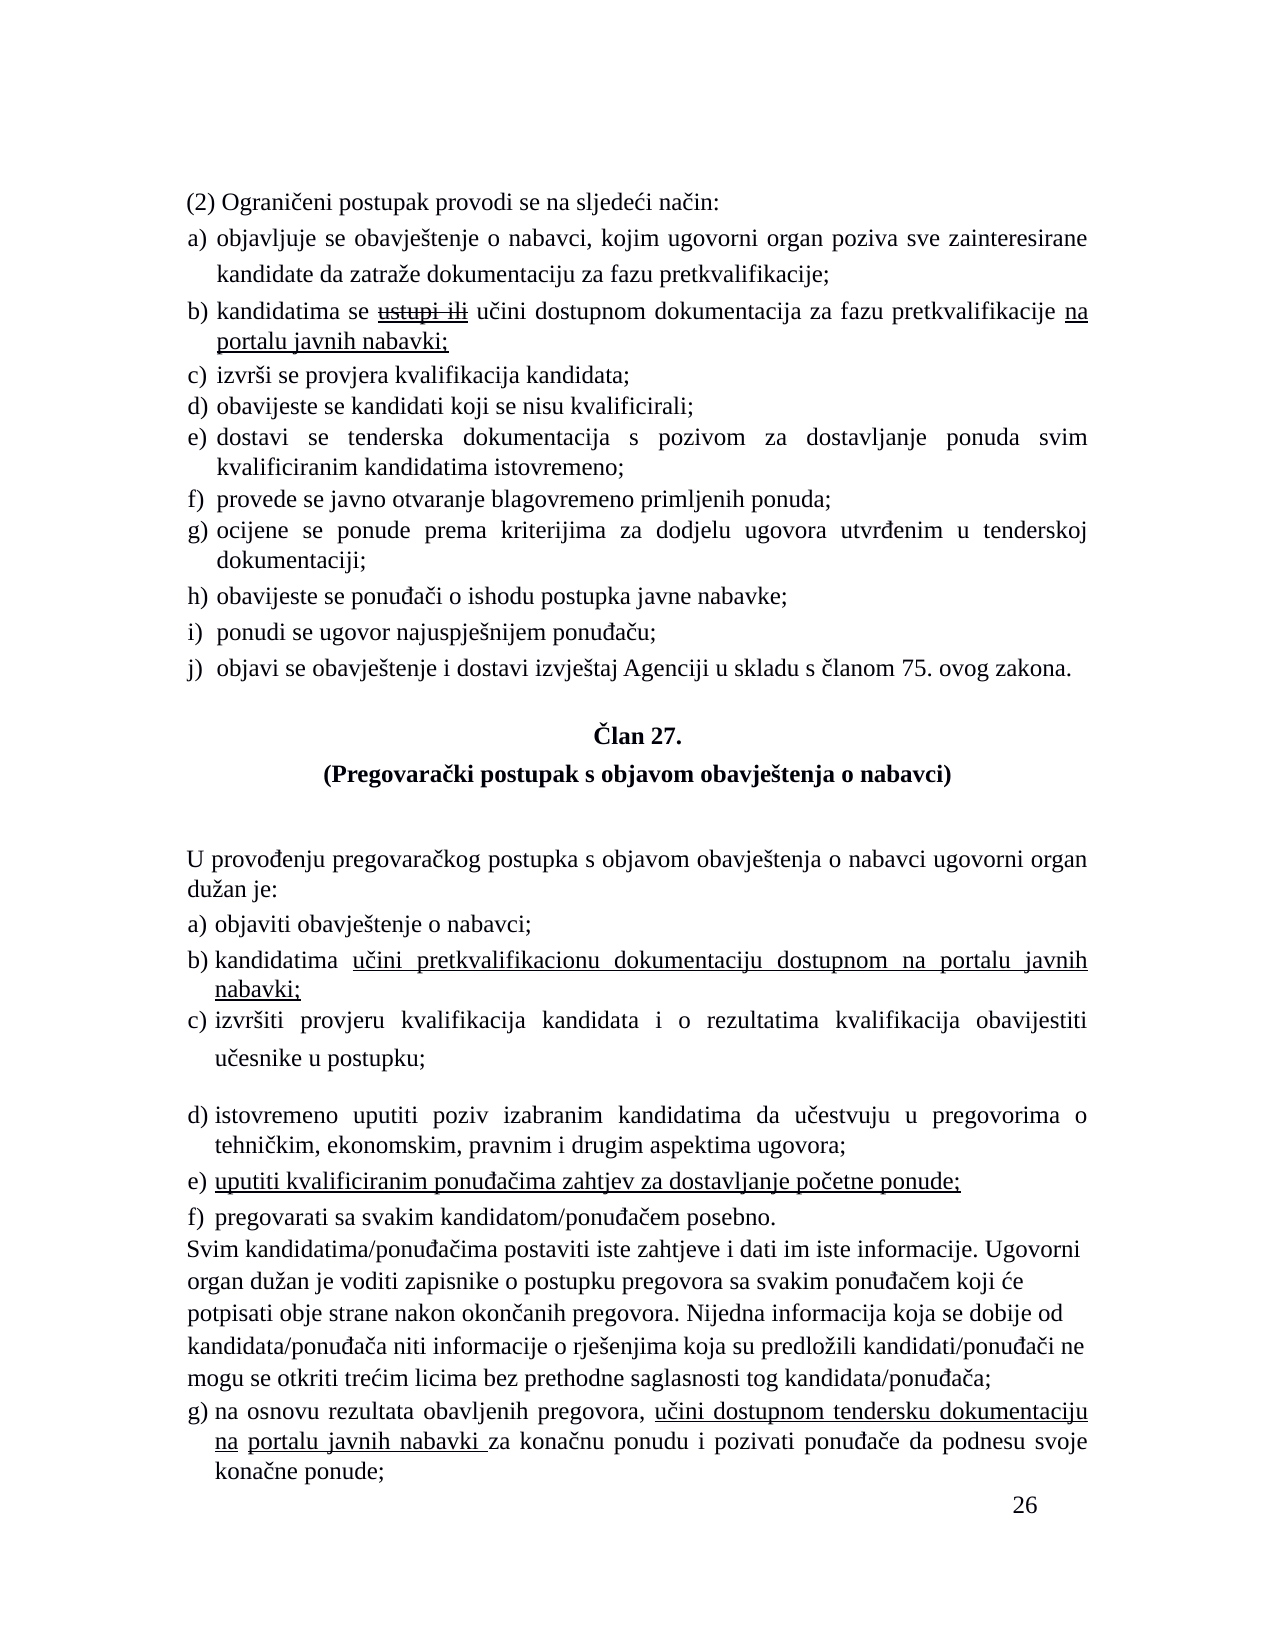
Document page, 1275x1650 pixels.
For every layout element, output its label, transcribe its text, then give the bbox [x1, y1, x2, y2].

list kandidatima učini pretkvalifikacionu dokumentaciju dostupnom na portalu javnih nabavki; [187, 945, 1088, 1003]
text (2) Ograničeni postupak provodi se na sljedeći način: [186, 187, 1088, 216]
text (Pregovarački postupak s objavom obavještenja o nabavci) [225, 759, 1050, 787]
list provede se javno otvaranje blagovremeno primljenih ponuda; [187, 484, 1088, 512]
list dostavi se tenderska dokumentacija s pozivom za dostavljanje ponuda svim kvalificiranim kandidatima istovremeno; [187, 422, 1088, 481]
text Član 27. [225, 721, 1050, 749]
list obavijeste se ponuđači o ishodu postupka javne nabavke; [187, 581, 1088, 609]
list na osnovu rezultata obavljenih pregovora, učini dostupnom tendersku dokumentaciju na portalu javnih nabavki za konačnu ponudu i pozivati ponuđače da podnesu svoje konačne ponude; [187, 1396, 1088, 1484]
list obavijeste se kandidati koji se nisu kvalificirali; [187, 391, 1088, 420]
list izvršiti provjeru kvalifikacija kandidata i o rezultatima kvalifikacija obavijestiti učesnike u postupku; [187, 1005, 1088, 1071]
list kandidatima se ustupi ili učini dostupnom dokumentacija za fazu pretkvalifikacije na portalu javnih nabavki; [187, 296, 1088, 355]
list istovremeno uputiti poziv izabranim kandidatima da učestvuju u pregovorima o tehničkim, ekonomskim, pravnim i drugim aspektima ugovora; [187, 1101, 1088, 1159]
list objaviti obavještenje o nabavci; [187, 909, 1088, 938]
list ponudi se ugovor najuspješnijem ponuđaču; [187, 617, 1088, 646]
text Svim kandidatima/ponuđačima postaviti iste zahtjeve i dati im iste informacije. Ugovorni organ dužan je voditi zapisnike o postupku pregovora sa svakim ponuđačem koji će potpisati obje strane nakon okončanih pregovora. Nijedna informacija koja se dobije od kandidata/ponuđača niti informacije o rješenjima koja su predložili kandidati/ponuđači ne mogu se otkriti trećim licima bez prethodne saglasnosti tog kandidata/ponuđača; [186, 1234, 1088, 1392]
list uputiti kvalificiranim ponuđačima zahtjev za dostavljanje početne ponude; [187, 1166, 1088, 1195]
list izvrši se provjera kvalifikacija kandidata; [187, 360, 1088, 389]
list objavljuje se obavještenje o nabavci, kojim ugovorni organ poziva sve zainteresirane kandidate da zatraže dokumentaciju za fazu pretkvalifikacije; [187, 223, 1088, 288]
list ocijene se ponude prema kriterijima za dodjelu ugovora utvrđenim u tenderskoj dokumentaciji; [187, 515, 1088, 573]
list objavi se obavještenje i dostavi izvještaj Agenciji u skladu s članom 75. ovog zakona. [187, 653, 1088, 682]
list pregovarati sa svakim kandidatom/ponuđačem posebno. [187, 1202, 1088, 1231]
text U provođenju pregovaračkog postupka s objavom obavještenja o nabavci ugovorni organ dužan je: [186, 844, 1088, 902]
